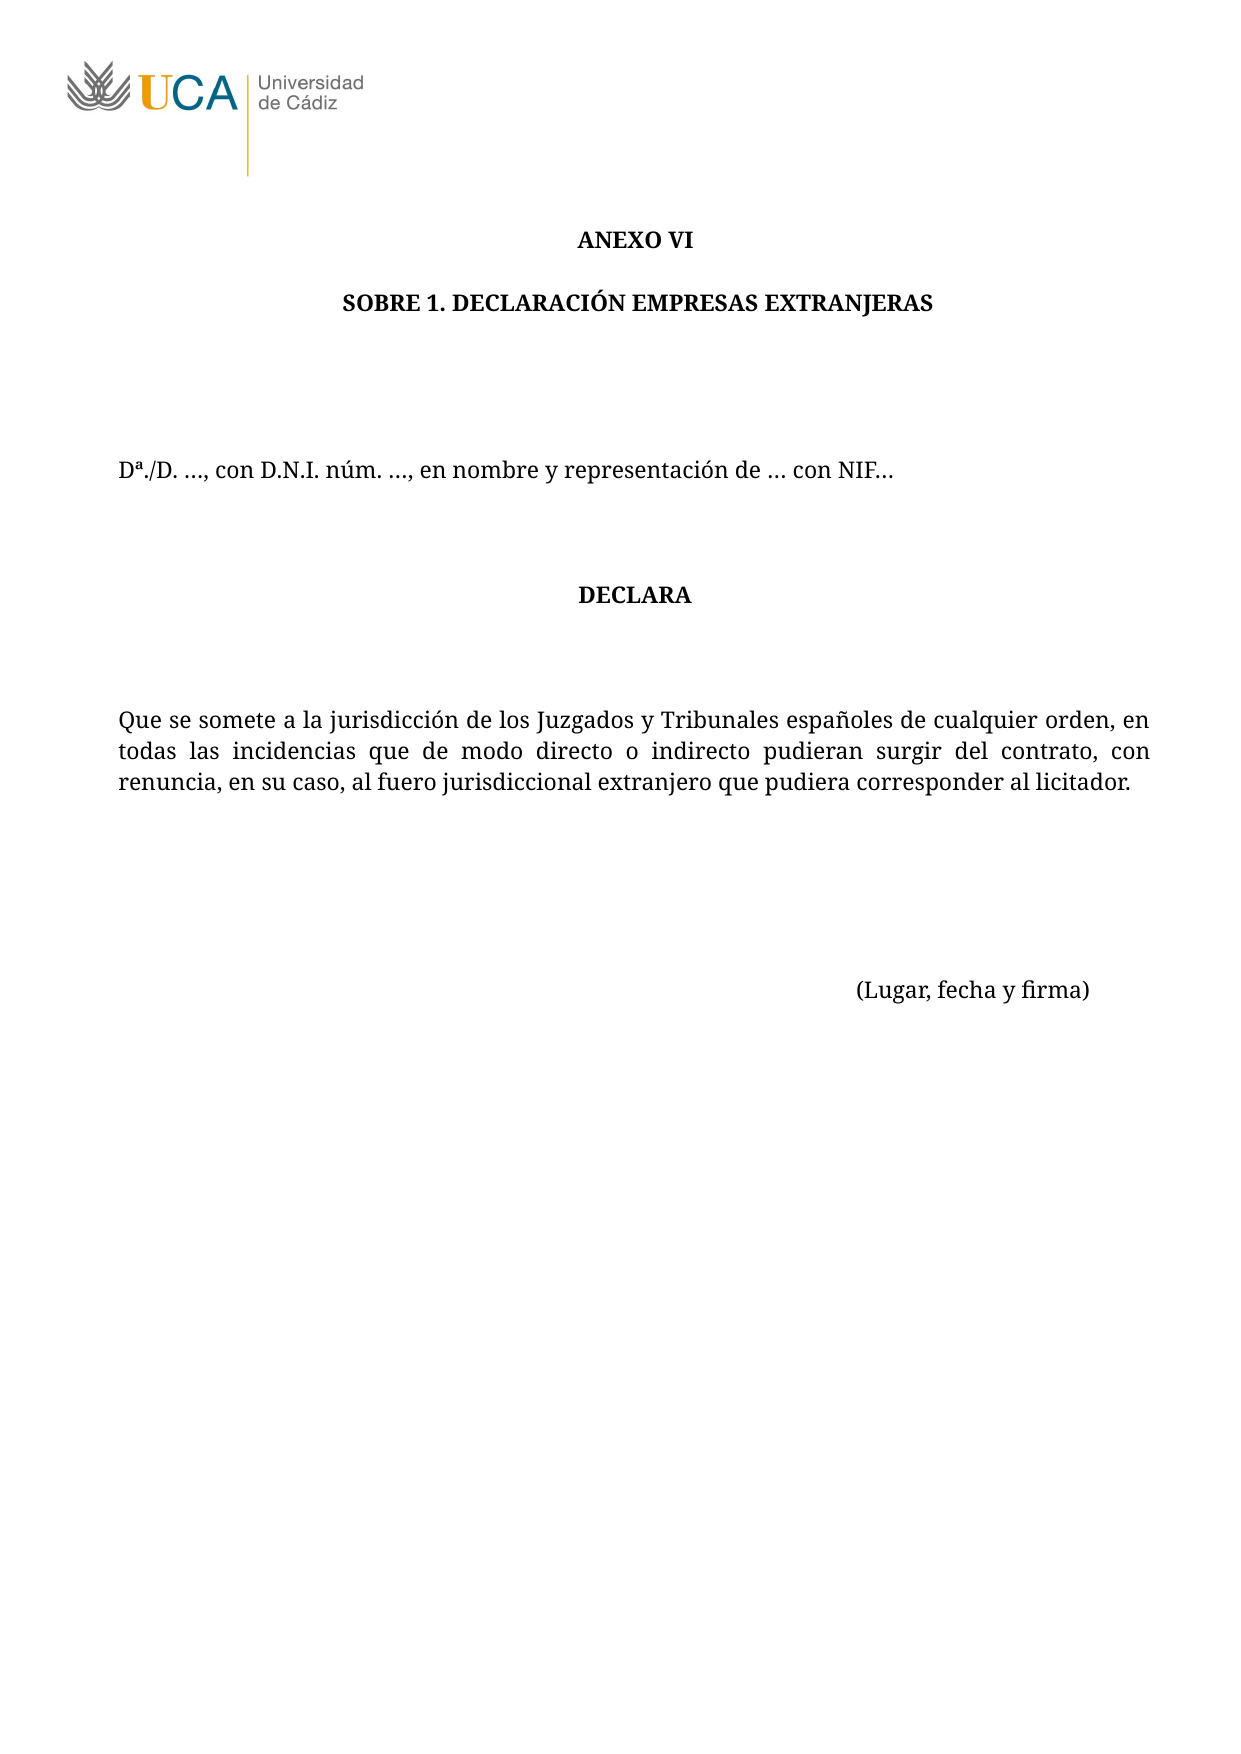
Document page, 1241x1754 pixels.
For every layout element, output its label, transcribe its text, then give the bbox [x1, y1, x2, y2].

text SOBRE 1. DECLARACIÓN EMPRESAS EXTRANJERAS [130, 287, 1140, 318]
text DECLARA [118, 579, 1152, 610]
picture [44, 41, 385, 196]
text Que se somete a la jurisdicción de los Juzgados y Tribunales españoles de cualquier orden, en todas las incidencias que de modo directo o indirecto pudieran surgir del contrato, con renuncia, en su caso, al fuero jurisdiccional extranjero que pudiera corresponder al licitador. [118, 704, 1152, 797]
text (Lugar, fecha y firma) [782, 974, 1152, 1006]
text Dª./D. …, con D.N.I. núm. …, en nombre y representación de … con NIF… [118, 454, 1152, 485]
text ANEXO VI [130, 224, 1140, 256]
